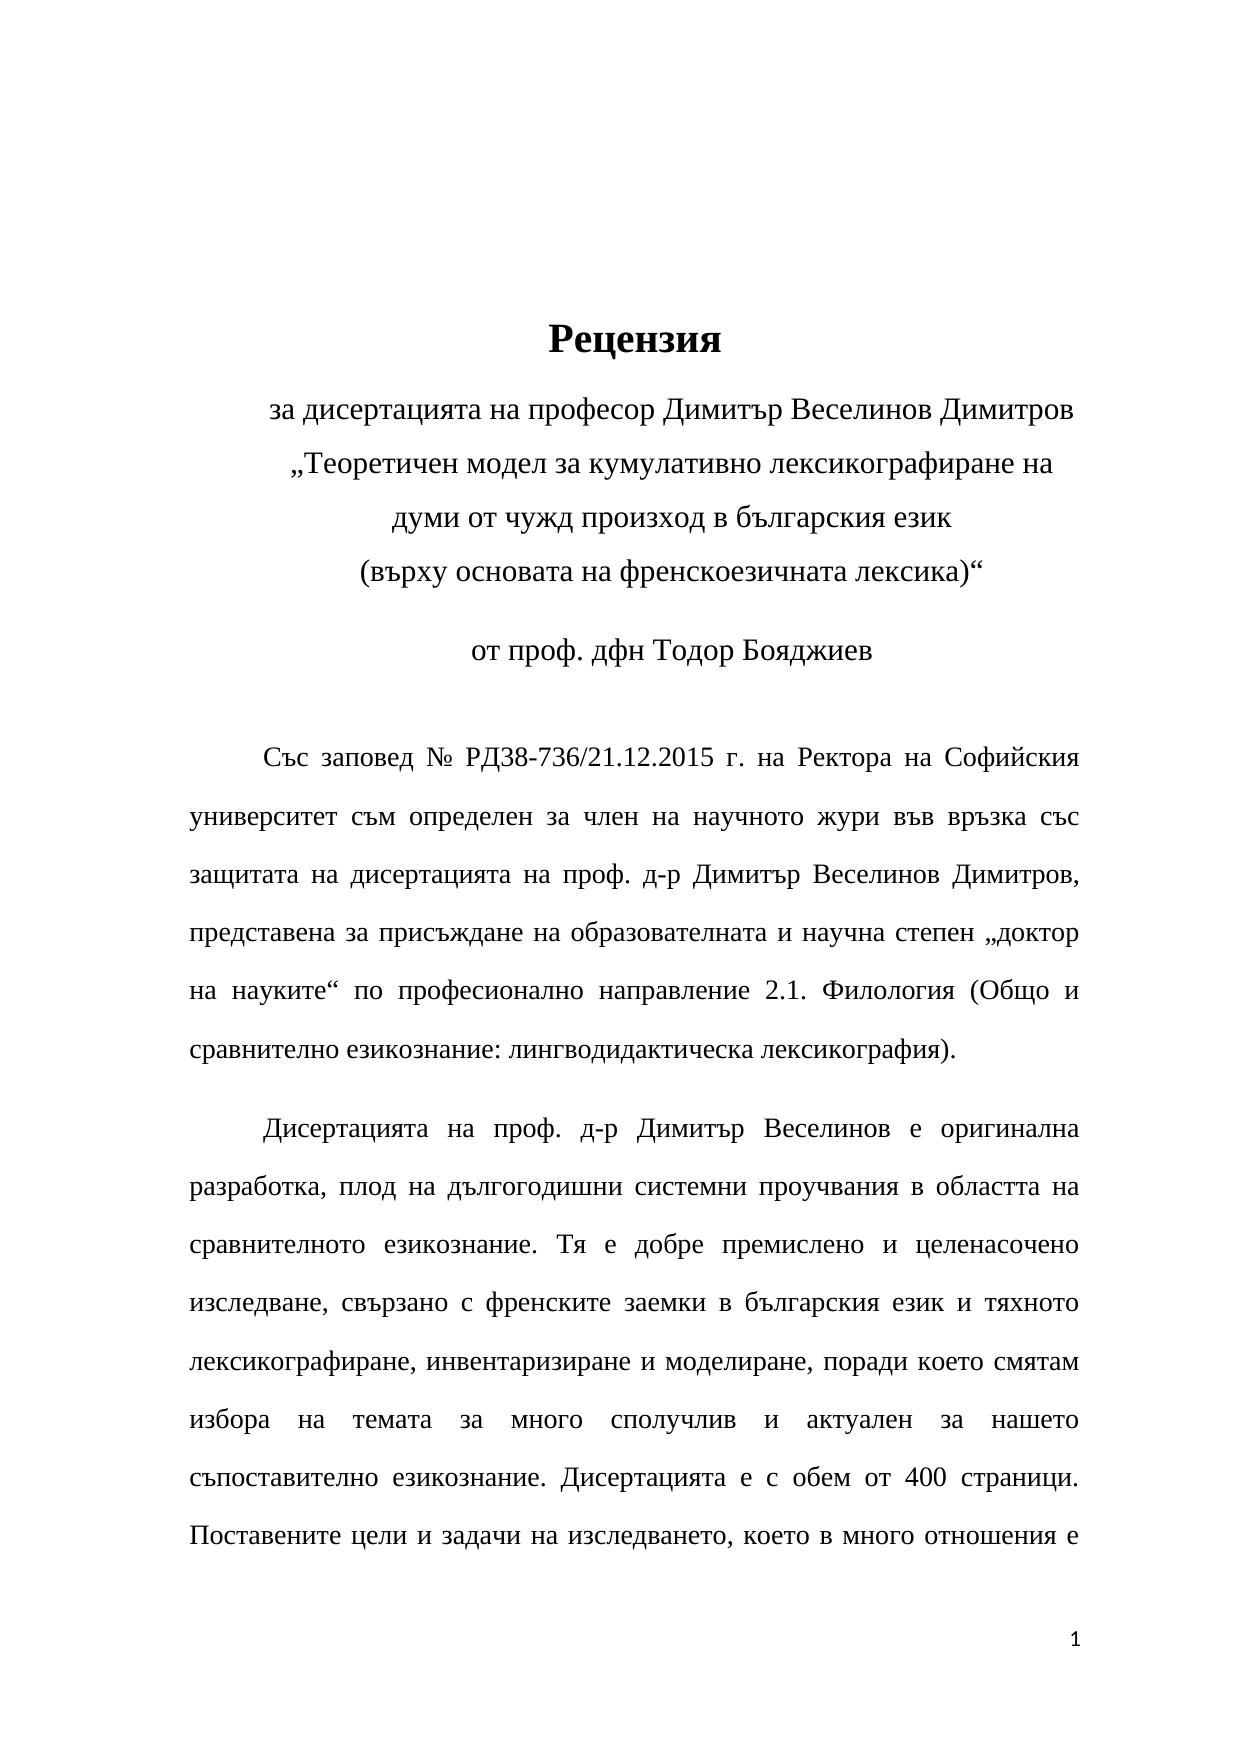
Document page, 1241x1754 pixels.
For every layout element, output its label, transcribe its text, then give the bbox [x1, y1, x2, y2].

text (върху основата на френскоезичната лексика)“ [263, 552, 1081, 588]
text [189, 1111, 1081, 1551]
text за дисертацията на професор Димитър Веселинов Димитров „Теоретичен модел за кумулативно лексикографиране на думи от чужд произход в българския език [263, 391, 1081, 534]
text Със заповед № РД38-736/21.12.2015 г. на Ректора на Софийския университет съм определен за член на научното жури във връзка със защитата на дисертацията на проф. д-р Димитър Веселинов Димитров, представена за присъждане на образователната и научна степен „доктор на науките“ по професионално направление 2.1. Филология (Общо и сравнително езикознание: лингводидактическа лексикография). [189, 741, 1081, 1064]
text Рецензия [189, 314, 1081, 362]
text от проф. дфн Тодор Бояджиев [263, 631, 1081, 667]
